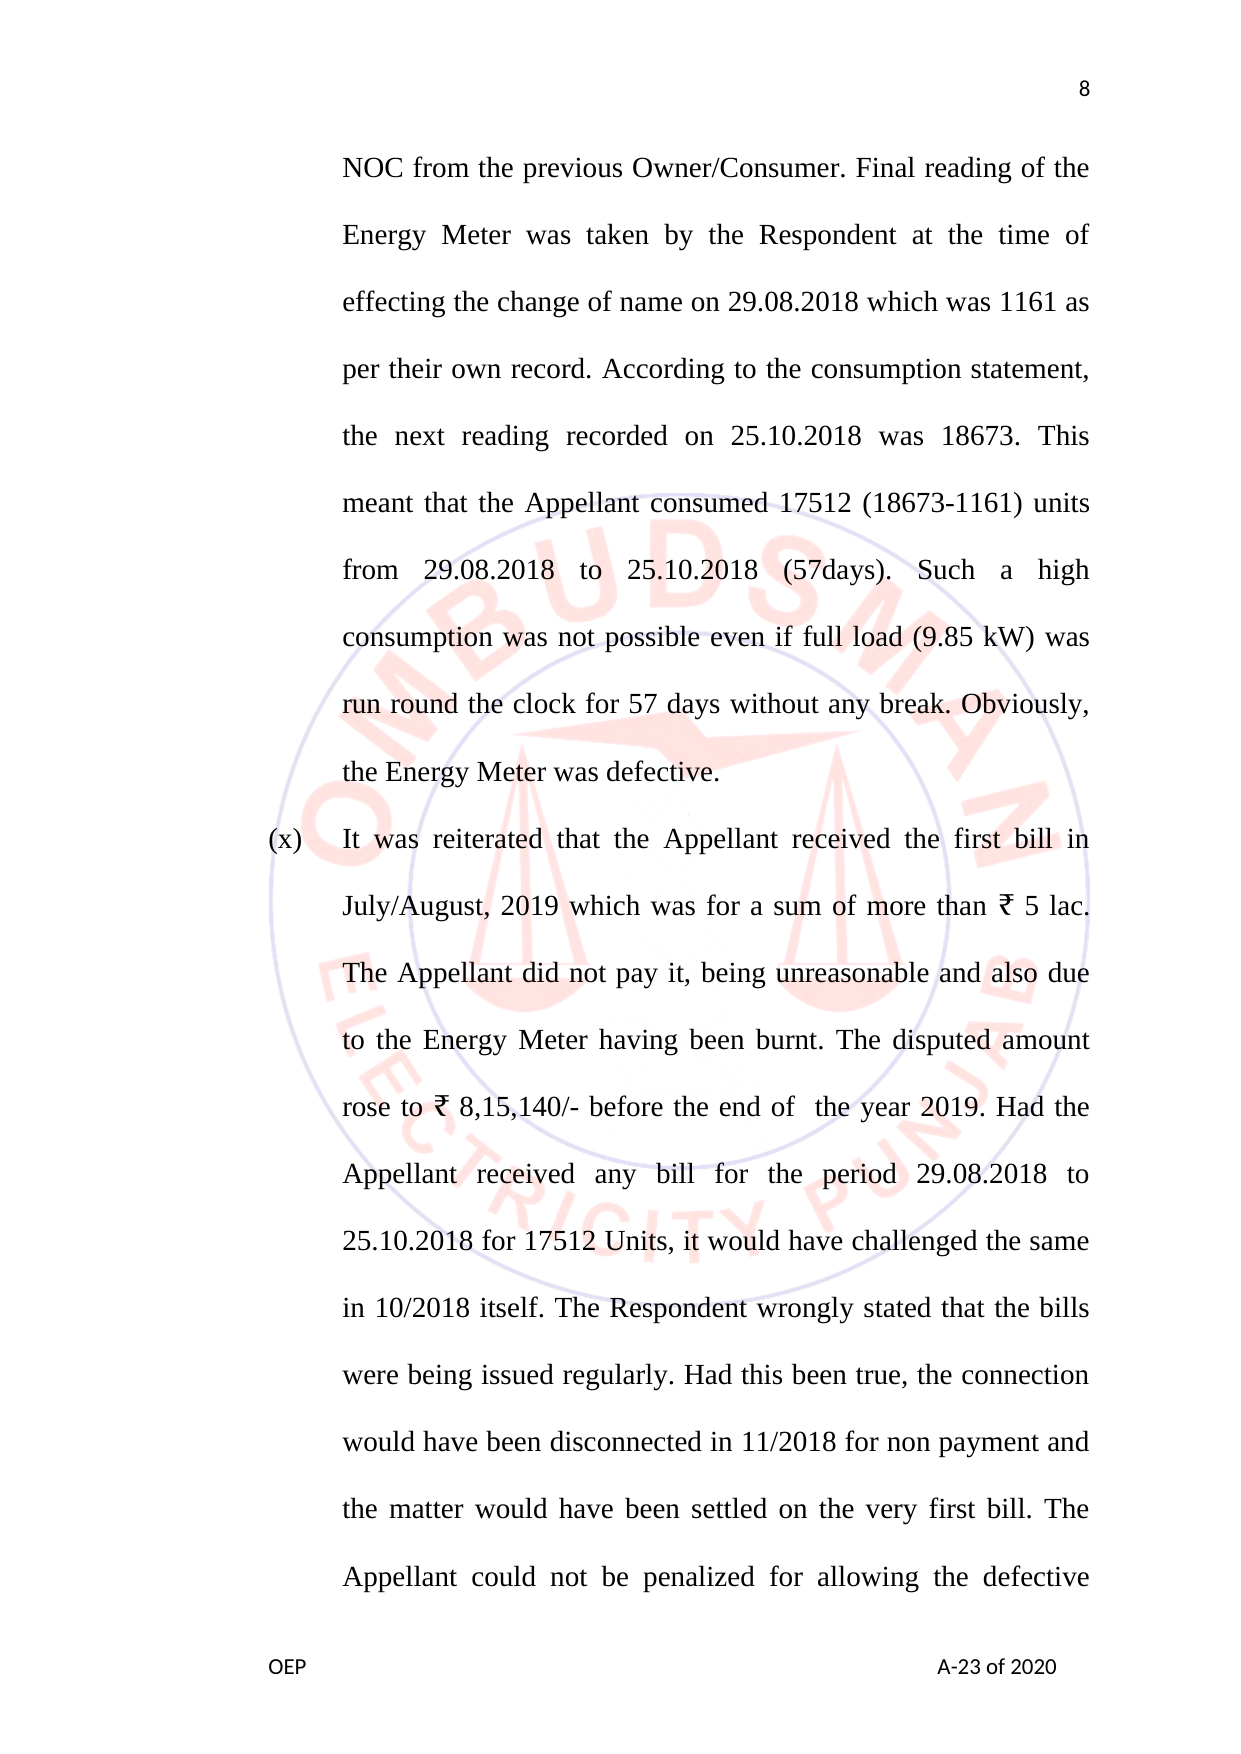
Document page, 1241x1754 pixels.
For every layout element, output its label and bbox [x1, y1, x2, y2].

list [268, 150, 1090, 787]
list [268, 821, 1090, 1592]
